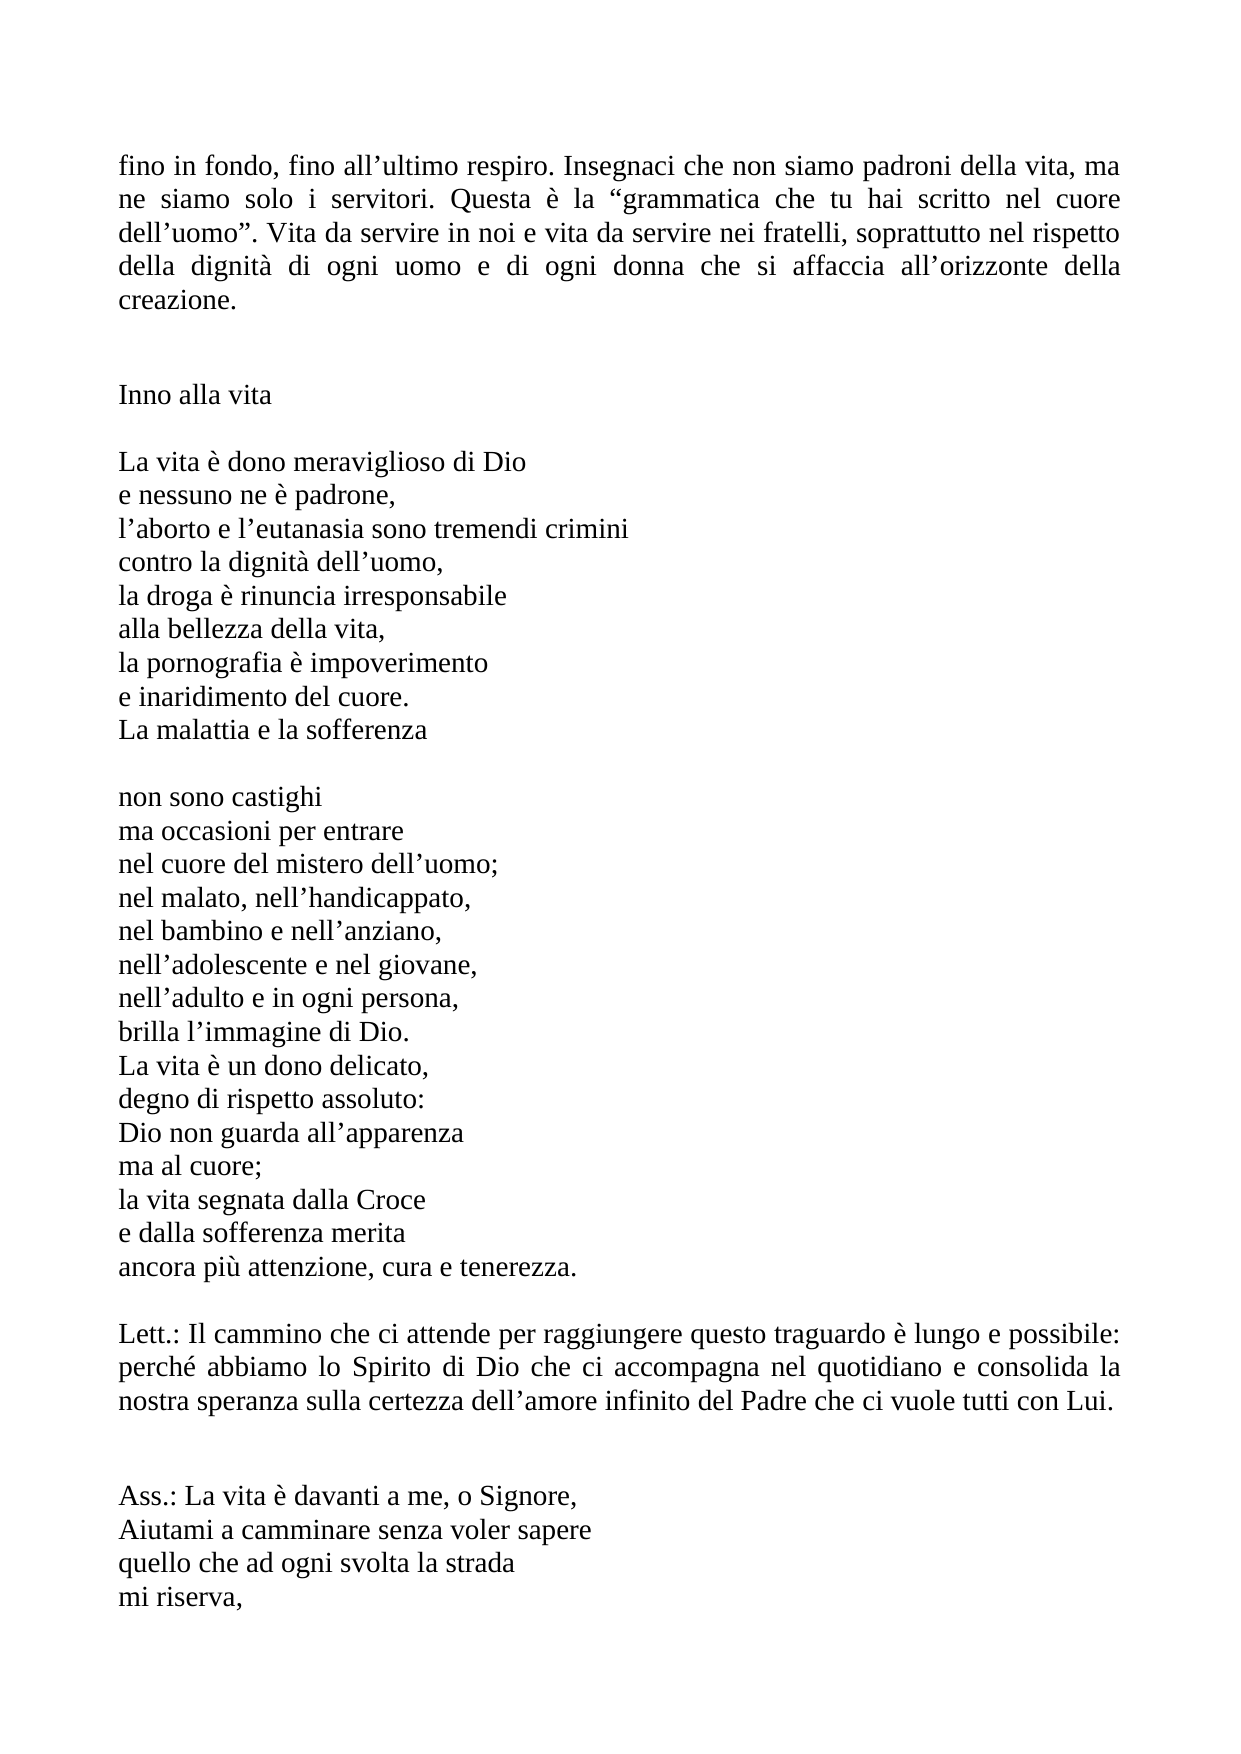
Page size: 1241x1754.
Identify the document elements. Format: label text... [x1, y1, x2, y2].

text alla bellezza della vita, [118, 612, 1122, 645]
text brilla l’immagine di Dio. [118, 1014, 1122, 1048]
text Aiutami a camminare senza voler sapere [118, 1512, 1122, 1545]
text nell’adolescente e nel giovane, [118, 947, 1122, 981]
text La malattia e la sofferenza [118, 712, 1122, 746]
text Ass.: La vita è davanti a me, o Signore, [118, 1478, 1122, 1512]
text Dio non guarda all’apparenza [118, 1115, 1122, 1148]
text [118, 148, 1122, 315]
text nel malato, nell’handicappato, [118, 880, 1122, 913]
text nell’adulto e in ogni persona, [118, 981, 1122, 1014]
text La vita è un dono delicato, [118, 1048, 1122, 1081]
text degno di rispetto assoluto: [118, 1081, 1122, 1115]
text ancora più attenzione, cura e tenerezza. [118, 1249, 1122, 1282]
text Inno alla vita [118, 377, 1122, 410]
text e dalla sofferenza merita [118, 1215, 1122, 1249]
text ma al cuore; [118, 1148, 1122, 1182]
text contro la dignità dell’uomo, [118, 544, 1122, 578]
text Lett.: Il cammino che ci attende per raggiungere questo traguardo è lungo e possibile: perché abbiamo lo Spirito di Dio che ci accompagna nel quotidiano e consolida la nostra speranza sulla certezza dell’amore infinito del Padre che ci vuole tutti con Lui. [118, 1316, 1122, 1417]
text mi riserva, [118, 1579, 1122, 1612]
text e nessuno ne è padrone, [118, 477, 1122, 511]
text La vita è dono meraviglioso di Dio [118, 444, 1122, 477]
text l’aborto e l’eutanasia sono tremendi crimini [118, 511, 1122, 544]
text quello che ad ogni svolta la strada [118, 1545, 1122, 1579]
text non sono castighi [118, 779, 1122, 813]
text la droga è rinuncia irresponsabile [118, 578, 1122, 612]
text la pornografia è impoverimento [118, 645, 1122, 679]
text e inaridimento del cuore. [118, 679, 1122, 712]
text ma occasioni per entrare [118, 813, 1122, 846]
text la vita segnata dalla Croce [118, 1182, 1122, 1215]
text nel bambino e nell’anziano, [118, 913, 1122, 947]
text nel cuore del mistero dell’uomo; [118, 846, 1122, 880]
